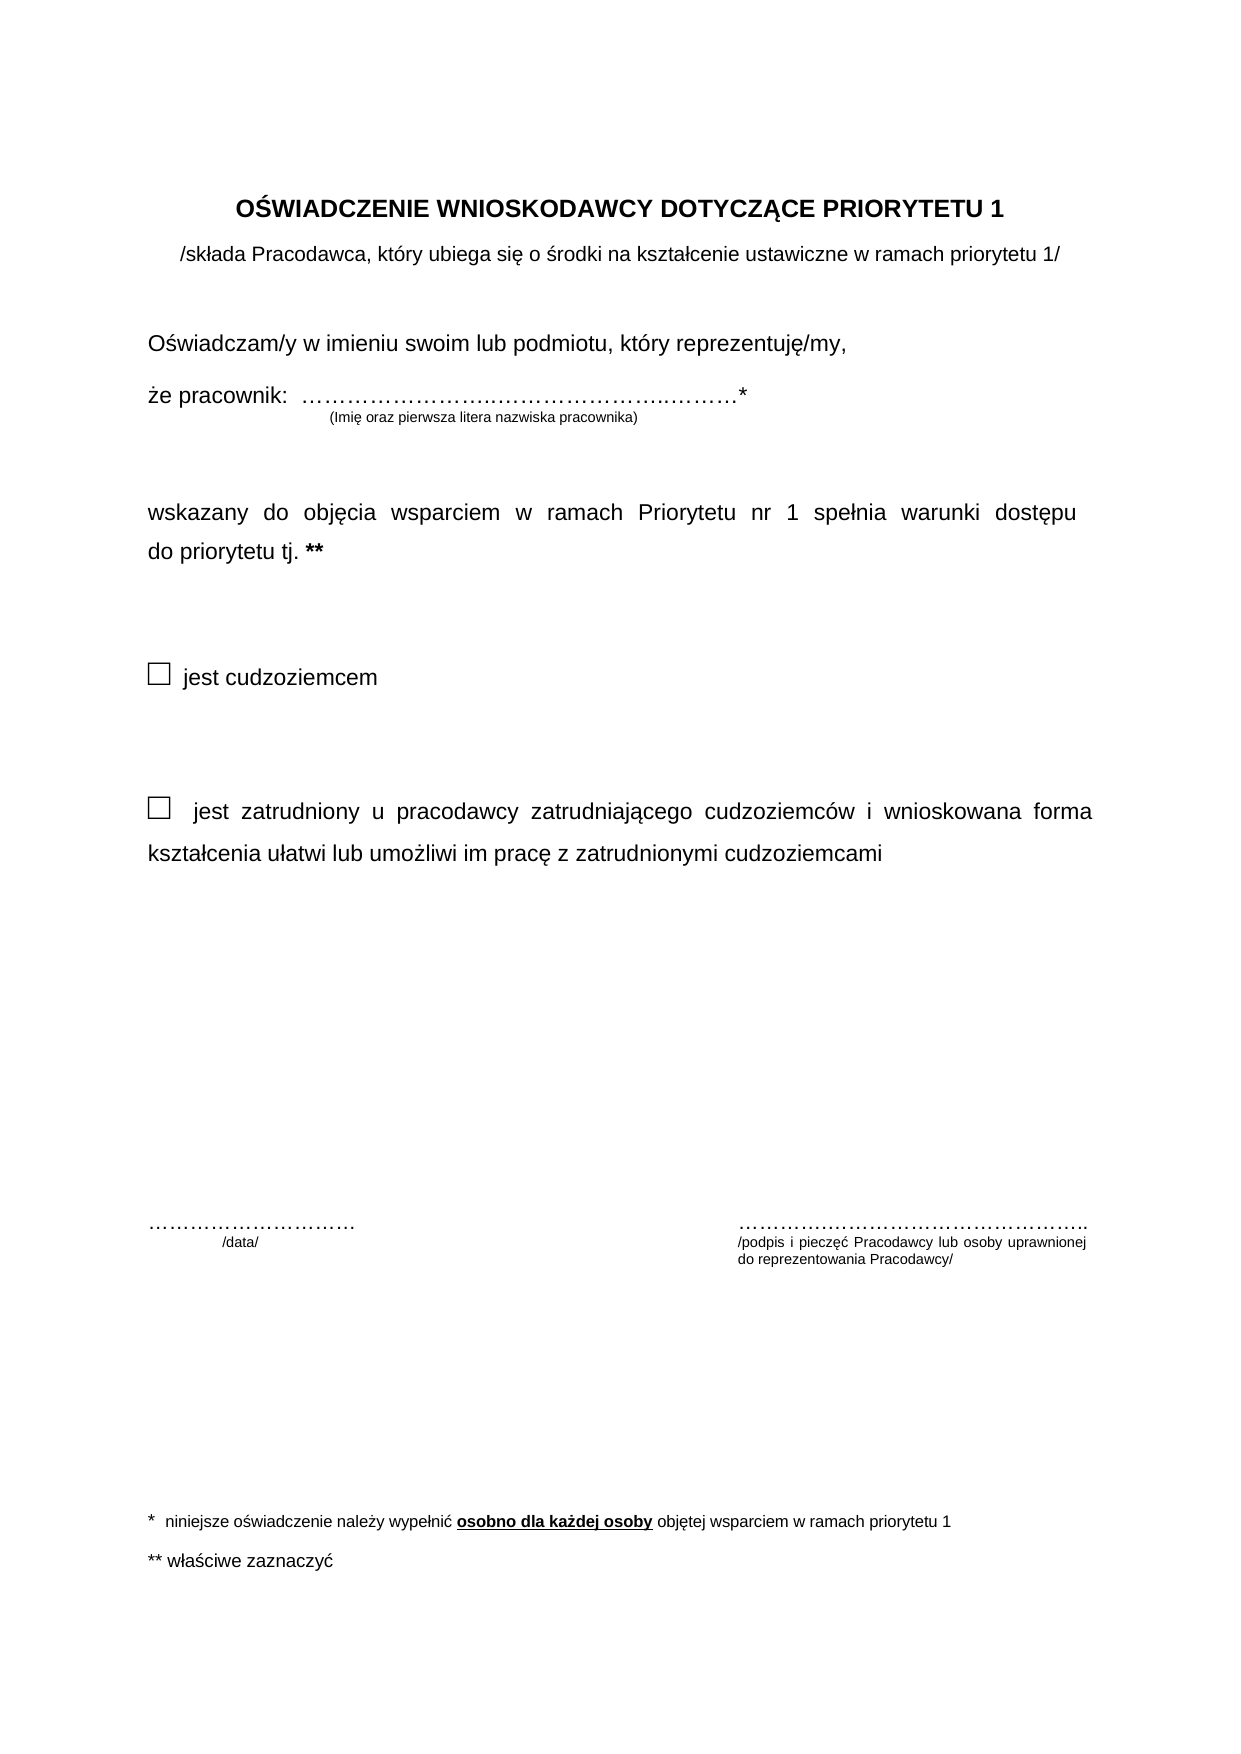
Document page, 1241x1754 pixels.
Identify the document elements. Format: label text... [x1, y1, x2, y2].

text □ jest zatrudniony u pracodawcy zatrudniającego cudzoziemców i wnioskowana forma kształcenia ułatwi lub umożliwi im pracę z zatrudnionymi cudzoziemcami [148, 784, 1093, 867]
text OŚWIADCZENIE WNIOSKODAWCY DOTYCZĄCE PRIORYTETU 1 [148, 194, 1093, 223]
text ** właściwe zaznaczyć [148, 1550, 1057, 1571]
text Oświadczam/y w imieniu swoim lub podmiotu, który reprezentuję/my, [148, 330, 1093, 356]
text ………………………… ………….……………………………….. [148, 1210, 1093, 1234]
text * niniejsze oświadczenie należy wypełnić osobno dla każdej osoby objętej wsparciem w ramach priorytetu 1 [148, 1510, 1057, 1532]
text wskazany do objęcia wsparciem w ramach Priorytetu nr 1 spełnia warunki dostępu do priorytetu tj. ** [148, 498, 1093, 564]
text /data/ /podpis i pieczęć Pracodawcy lub osoby uprawnionej do reprezentowania Pracodawcy/ [222, 1234, 1093, 1267]
text że pracownik: ……………………..…………………..………* [148, 356, 1093, 409]
text /składa Pracodawca, który ubiega się o środki na kształcenie ustawiczne w ramach priorytetu 1/ [148, 242, 1093, 266]
text (Imię oraz pierwsza litera nazwiska pracownika) [148, 409, 1057, 426]
text □ jest cudzoziemcem [148, 650, 1093, 693]
